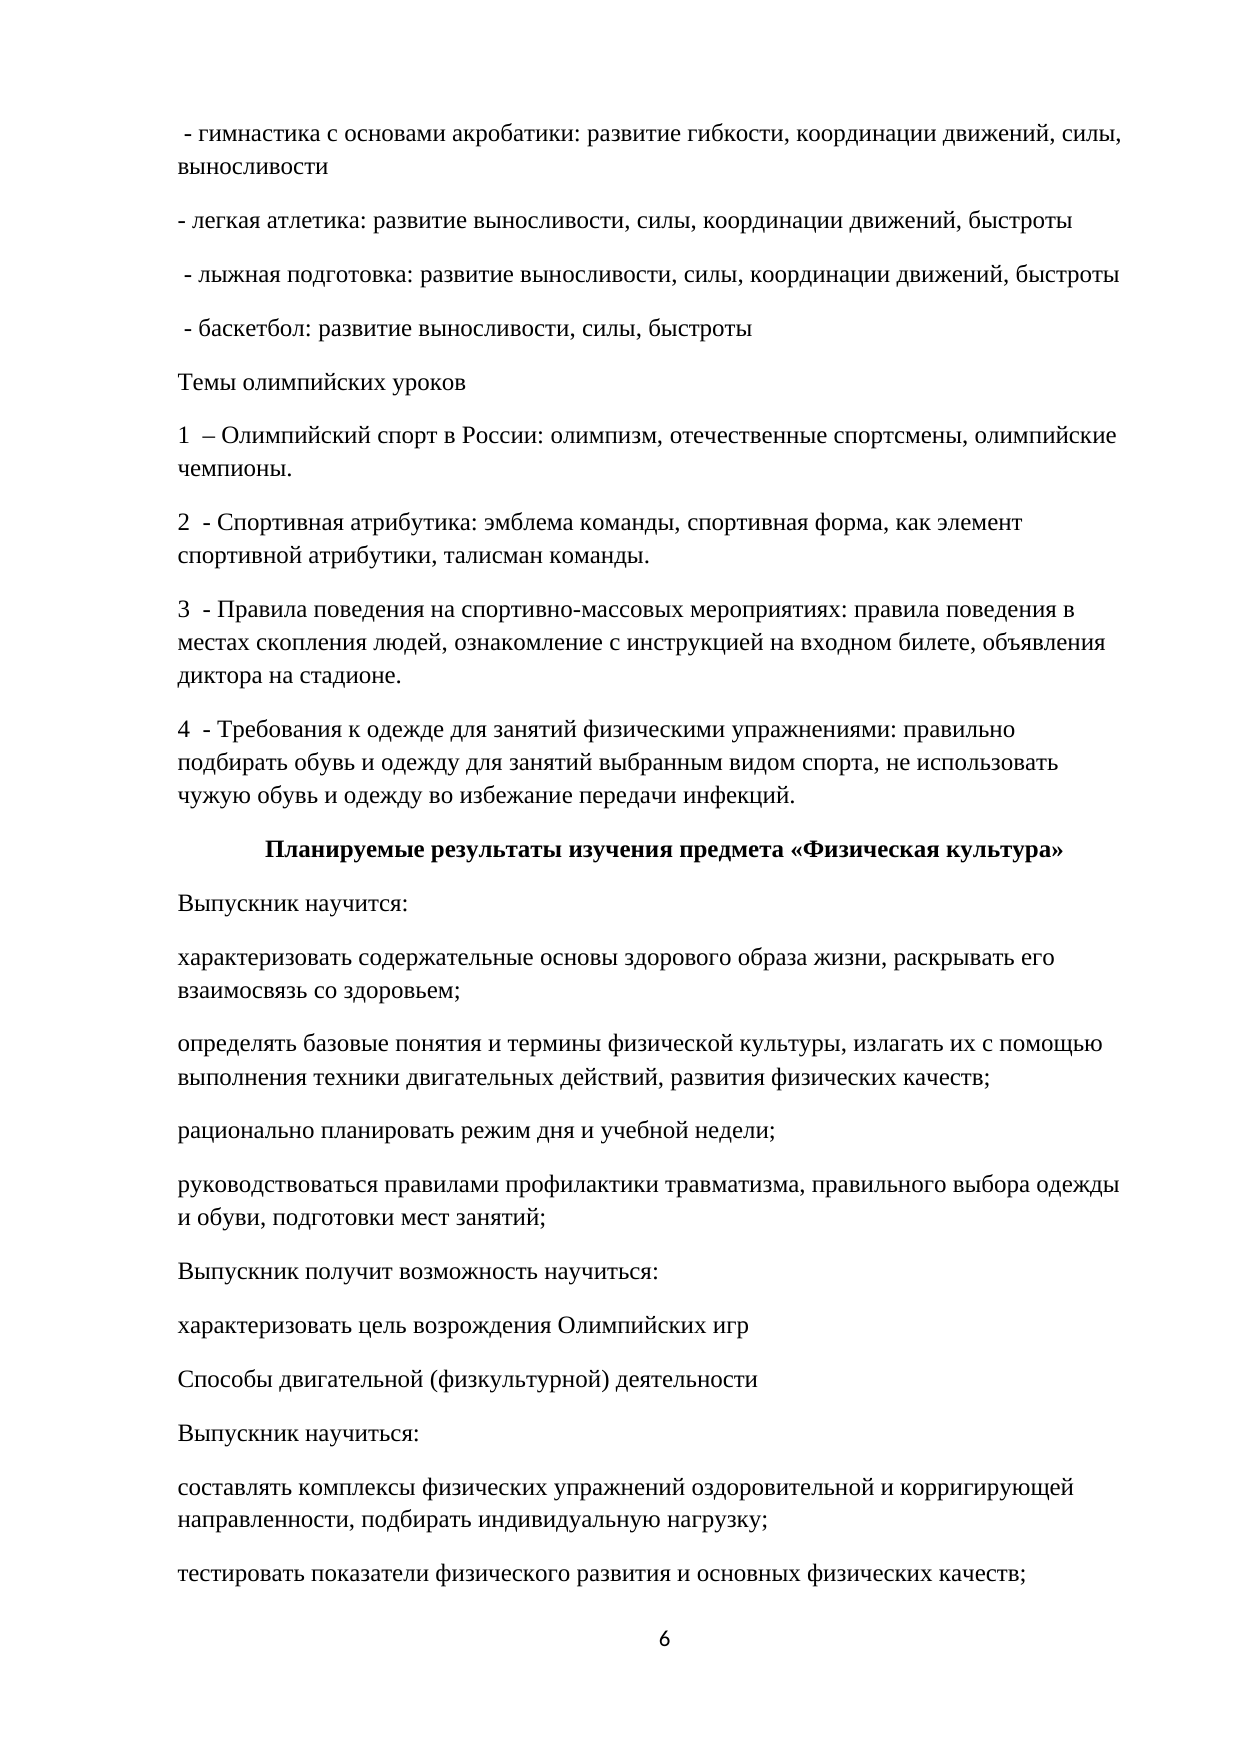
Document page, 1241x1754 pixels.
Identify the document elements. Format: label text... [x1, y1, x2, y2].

text - гимнастика с основами акробатики: развитие гибкости, координации движений, силы, выносливости [177, 118, 1152, 180]
text характеризовать цель возрождения Олимпийских игр [177, 1310, 1152, 1339]
text - баскетбол: развитие выносливости, силы, быстроты [177, 313, 1152, 341]
text Выпускник научиться: [177, 1418, 1152, 1446]
text составлять комплексы физических упражнений оздоровительной и корригирующей направленности, подбирать индивидуальную нагрузку; [177, 1472, 1152, 1533]
text рационально планировать режим дня и учебной недели; [177, 1115, 1152, 1144]
text - легкая атлетика: развитие выносливости, силы, координации движений, быстроты [177, 205, 1152, 234]
text Выпускник получит возможность научиться: [177, 1256, 1152, 1285]
text определять базовые понятия и термины физической культуры, излагать их с помощью выполнения техники двигательных действий, развития физических качеств; [177, 1028, 1152, 1090]
text тестировать показатели физического развития и основных физических качеств; [177, 1558, 1152, 1587]
text Способы двигательной (физкультурной) деятельности [177, 1364, 1152, 1393]
text 1 – Олимпийский спорт в России: олимпизм, отечественные спортсмены, олимпийские чемпионы. [177, 420, 1152, 482]
text Выпускник научится: [177, 888, 1152, 917]
text 3 - Правила поведения на спортивно-массовых мероприятиях: правила поведения в местах скопления людей, ознакомление с инструкцией на входном билете, объявления диктора на стадионе. [177, 594, 1152, 689]
text - лыжная подготовка: развитие выносливости, силы, координации движений, быстроты [177, 259, 1152, 288]
text Планируемые результаты изучения предмета «Физическая культура» [177, 834, 1152, 863]
text руководствоваться правилами профилактики травматизма, правильного выбора одежды и обуви, подготовки мест занятий; [177, 1169, 1152, 1231]
text 4 - Требования к одежде для занятий физическими упражнениями: правильно подбирать обувь и одежду для занятий выбранным видом спорта, не использовать чужую обувь и одежду во избежание передачи инфекций. [177, 714, 1152, 809]
text 2 - Спортивная атрибутика: эмблема команды, спортивная форма, как элемент спортивной атрибутики, талисман команды. [177, 507, 1152, 569]
text характеризовать содержательные основы здорового образа жизни, раскрывать его взаимосвязь со здоровьем; [177, 942, 1152, 1003]
text Темы олимпийских уроков [177, 367, 1152, 395]
